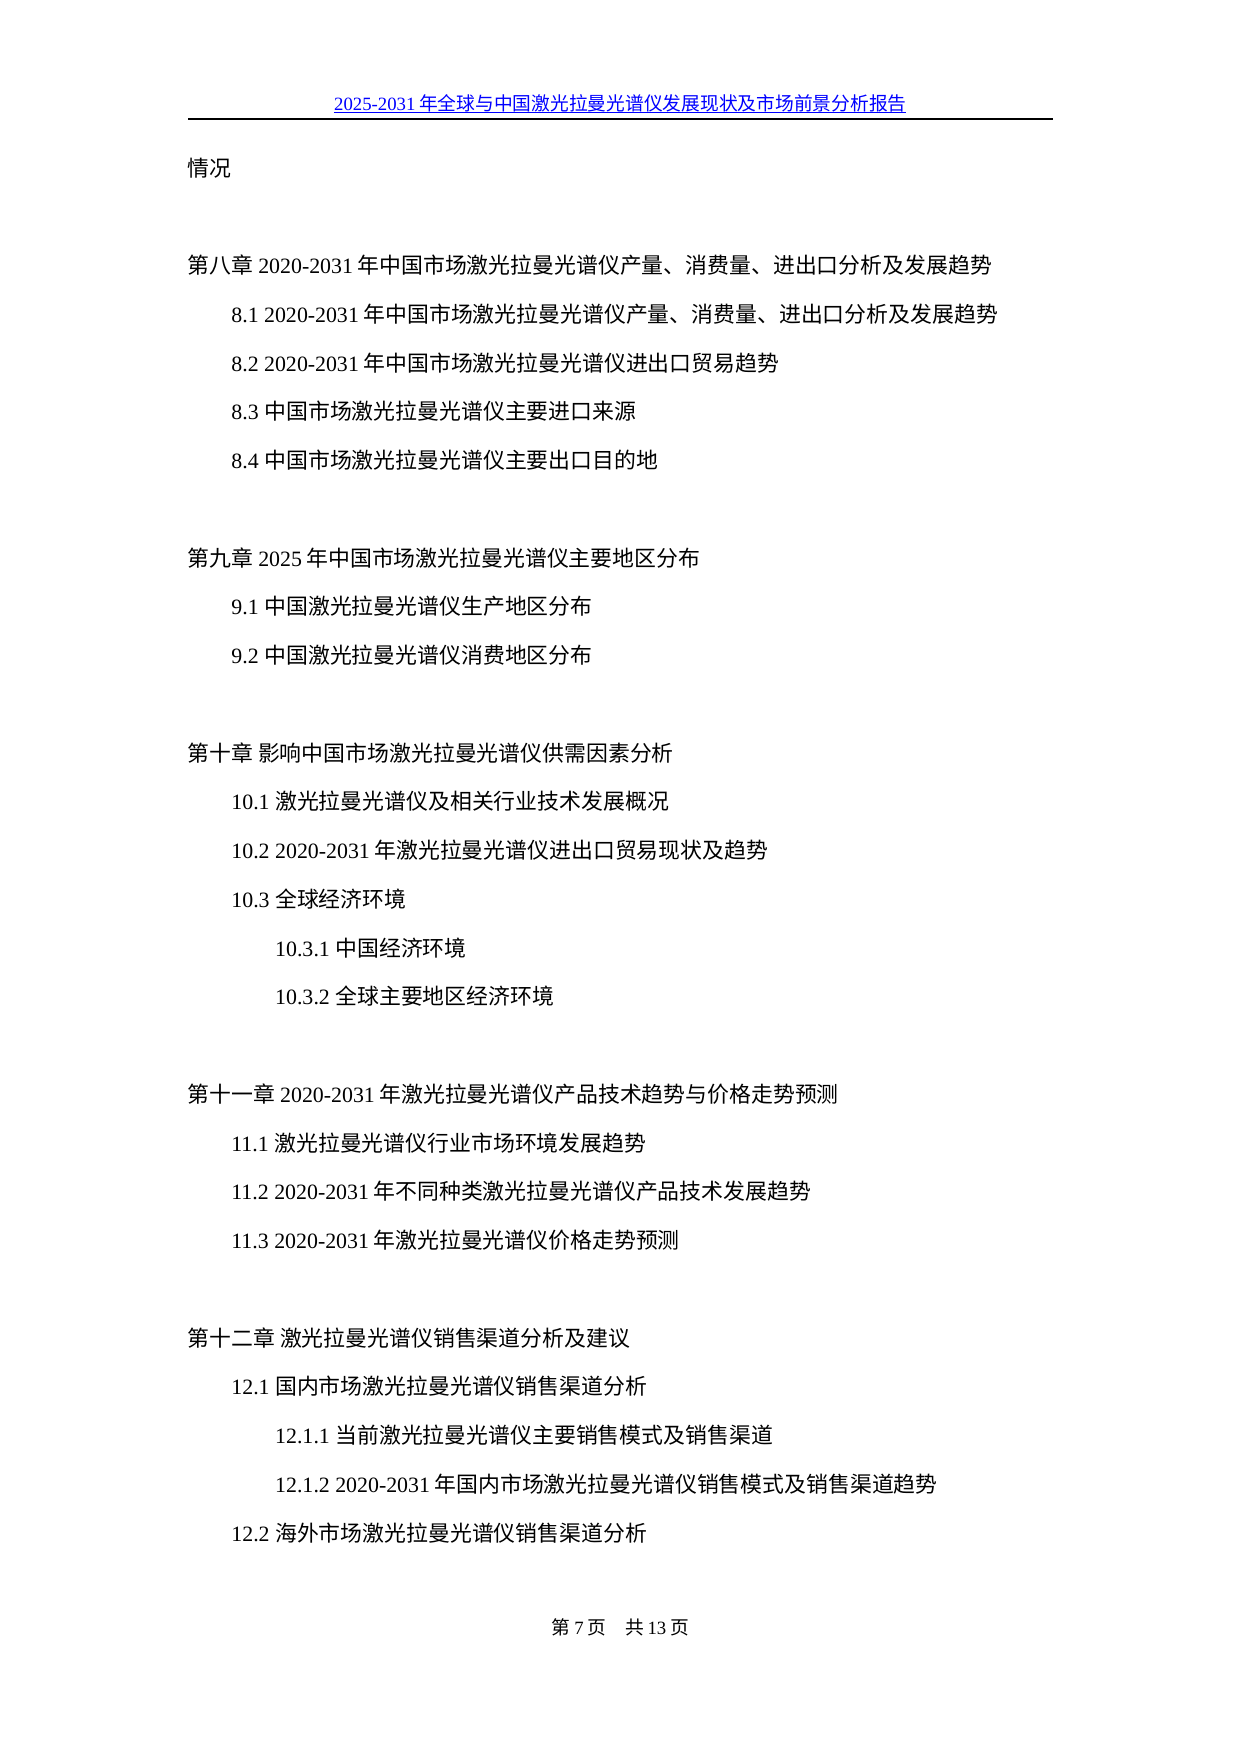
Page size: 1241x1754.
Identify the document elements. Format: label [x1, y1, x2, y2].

text [187, 150, 1053, 1548]
